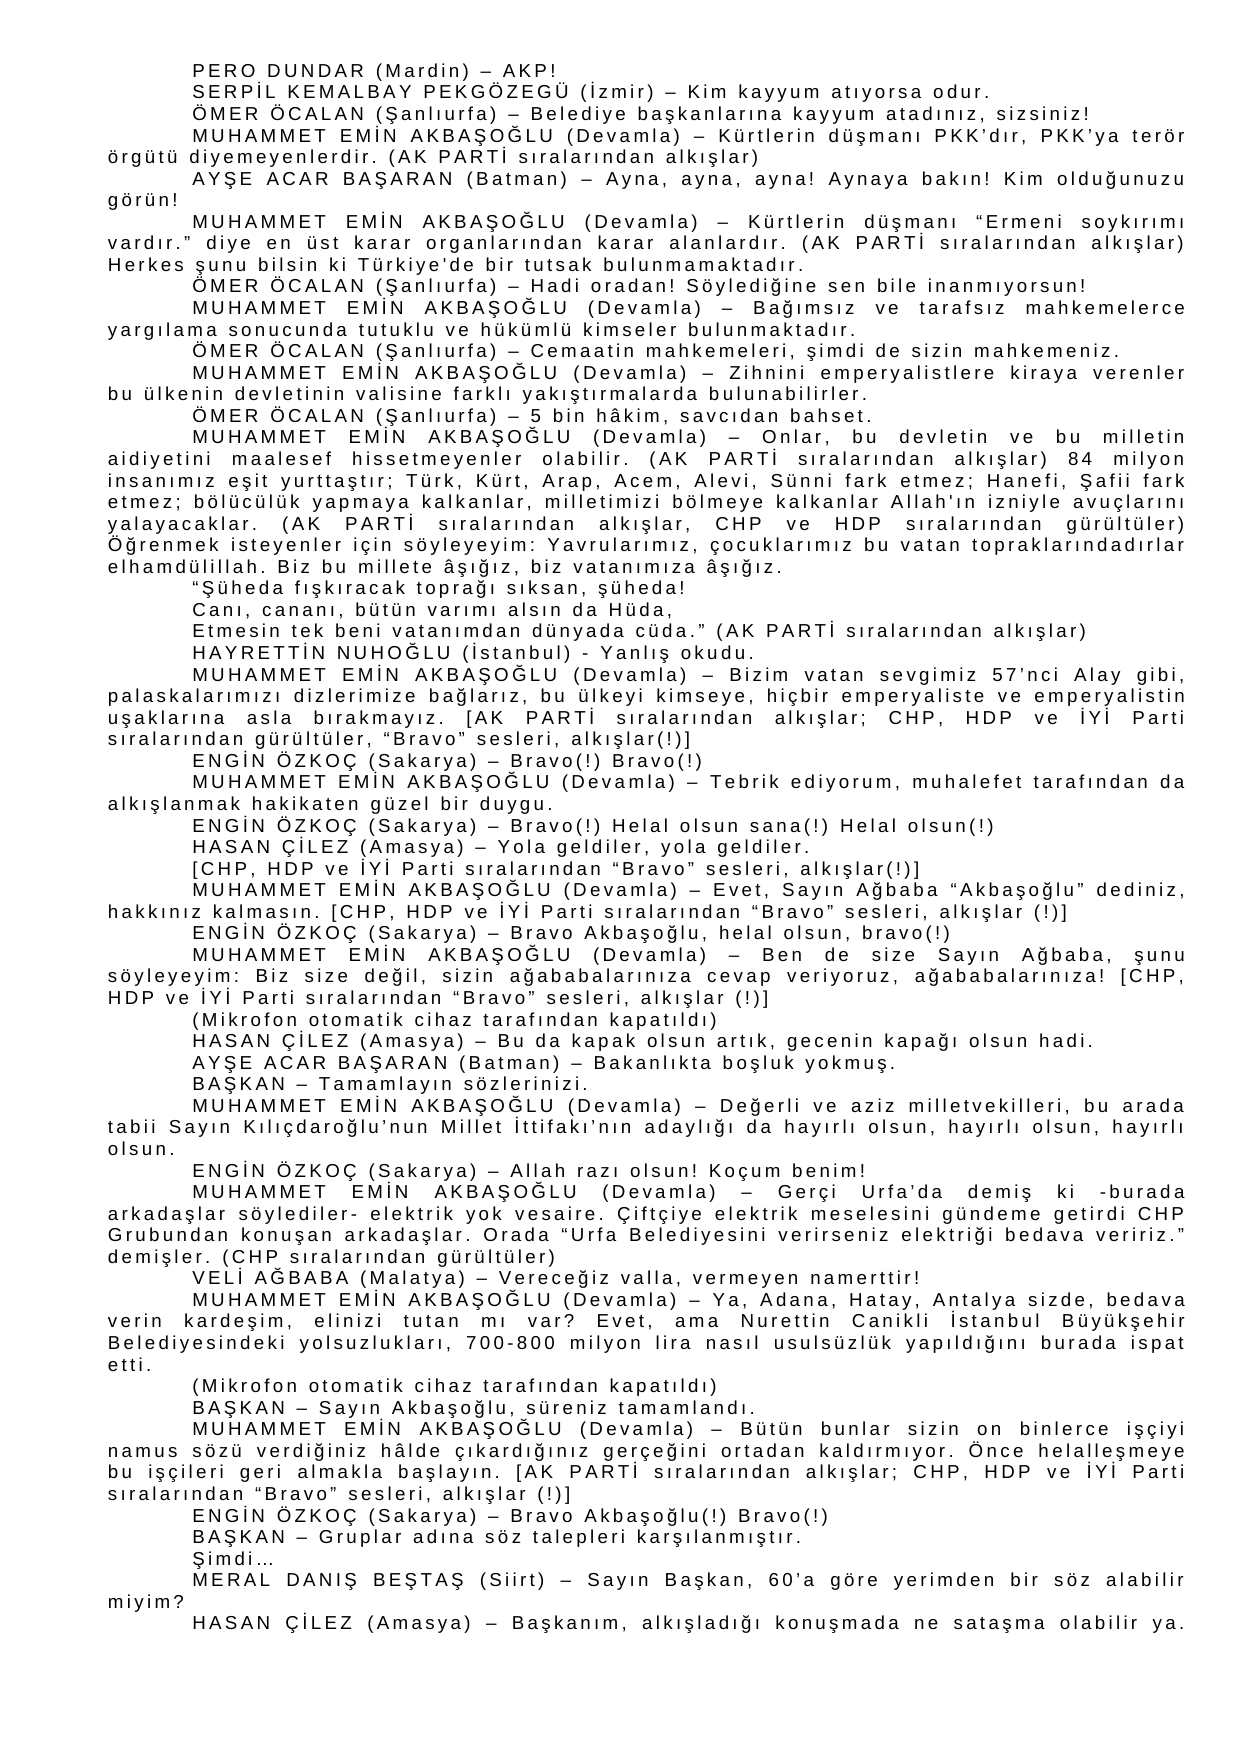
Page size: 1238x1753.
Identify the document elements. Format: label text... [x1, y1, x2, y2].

text (Mikrofon otomatik cihaz tarafından kapatıldı) [108, 1375, 1186, 1397]
text MUHAMMET EMİN AKBAŞOĞLU (Devamla) – Bütün bunlar sizin on binlerce işçiyi namus sözü verdiğiniz hâlde çıkardığınız gerçeğini ortadan kaldırmıyor. Önce helalleşmeye bu işçileri geri almakla başlayın. [AK PARTİ sıralarından alkışlar; CHP, HDP ve İYİ Parti sıralarından “Bravo” sesleri, alkışlar (!)] [108, 1418, 1186, 1504]
text ÖMER ÖCALAN (Şanlıurfa) – Belediye başkanlarına kayyum atadınız, sizsiniz! [108, 103, 1186, 124]
text ÖMER ÖCALAN (Şanlıurfa) – 5 bin hâkim, savcıdan bahset. [108, 405, 1186, 426]
text BAŞKAN – Tamamlayın sözlerinizi. [108, 1073, 1186, 1095]
text MUHAMMET EMİN AKBAŞOĞLU (Devamla) – Kürtlerin düşmanı PKK’dır, PKK’ya terör örgütü diyemeyenlerdir. (AK PARTİ sıralarından alkışlar) [108, 124, 1186, 167]
text MUHAMMET EMİN AKBAŞOĞLU (Devamla) – Ya, Adana, Hatay, Antalya sizde, bedava verin kardeşim, elinizi tutan mı var? Evet, ama Nurettin Canikli İstanbul Büyükşehir Belediyesindeki yolsuzlukları, 700-800 milyon lira nasıl usulsüzlük yapıldığını burada ispat etti. [108, 1289, 1186, 1375]
text VELİ AĞBABA (Malatya) – Vereceğiz valla, vermeyen namerttir! [108, 1267, 1186, 1289]
text PERO DUNDAR (Mardin) – AKP! [108, 60, 1186, 81]
text MUHAMMET EMİN AKBAŞOĞLU (Devamla) – Değerli ve aziz milletvekilleri, bu arada tabii Sayın Kılıçdaroğlu’nun Millet İttifakı’nın adaylığı da hayırlı olsun, hayırlı olsun, hayırlı olsun. [108, 1095, 1186, 1159]
text ÖMER ÖCALAN (Şanlıurfa) – Hadi oradan! Söylediğine sen bile inanmıyorsun! [108, 275, 1186, 297]
text “Şüheda fışkıracak toprağı sıksan, şüheda! [108, 577, 1186, 599]
text MUHAMMET EMİN AKBAŞOĞLU (Devamla) – Tebrik ediyorum, muhalefet tarafından da alkışlanmak hakikaten güzel bir duygu. [108, 771, 1186, 814]
text BAŞKAN – Gruplar adına söz talepleri karşılanmıştır. [108, 1526, 1186, 1547]
text Etmesin tek beni vatanımdan dünyada cüda.” (AK PARTİ sıralarından alkışlar) [108, 620, 1186, 642]
text AYŞE ACAR BAŞARAN (Batman) – Bakanlıkta boşluk yokmuş. [108, 1052, 1186, 1073]
text MUHAMMET EMİN AKBAŞOĞLU (Devamla) – Onlar, bu devletin ve bu milletin aidiyetini maalesef hissetmeyenler olabilir. (AK PARTİ sıralarından alkışlar) 84 milyon insanımız eşit yurttaştır; Türk, Kürt, Arap, Acem, Alevi, Sünni fark etmez; Hanefi, Şafii fark etmez; bölücülük yapmaya kalkanlar, milletimizi bölmeye kalkanlar Allah'ın izniyle avuçlarını yalayacaklar. (AK PARTİ sıralarından alkışlar, CHP ve HDP sıralarından gürültüler) Öğrenmek isteyenler için söyleyeyim: Yavrularımız, çocuklarımız bu vatan topraklarındadırlar elhamdülillah. Biz bu millete âşığız, biz vatanımıza âşığız. [108, 426, 1186, 577]
text MUHAMMET EMİN AKBAŞOĞLU (Devamla) – Zihnini emperyalistlere kiraya verenler bu ülkenin devletinin valisine farklı yakıştırmalarda bulunabilirler. [108, 362, 1186, 405]
text HAYRETTİN NUHOĞLU (İstanbul) - Yanlış okudu. [108, 642, 1186, 663]
text HASAN ÇİLEZ (Amasya) – Yola geldiler, yola geldiler. [108, 836, 1186, 857]
text Şimdi… [108, 1547, 1186, 1569]
text AYŞE ACAR BAŞARAN (Batman) – Ayna, ayna, ayna! Aynaya bakın! Kim olduğunuzu görün! [108, 167, 1186, 211]
text MUHAMMET EMİN AKBAŞOĞLU (Devamla) – Kürtlerin düşmanı “Ermeni soykırımı vardır.” diye en üst karar organlarından karar alanlardır. (AK PARTİ sıralarından alkışlar) Herkes şunu bilsin ki Türkiye'de bir tutsak bulunmamaktadır. [108, 211, 1186, 275]
text MUHAMMET EMİN AKBAŞOĞLU (Devamla) – Evet, Sayın Ağbaba “Akbaşoğlu” dediniz, hakkınız kalmasın. [CHP, HDP ve İYİ Parti sıralarından “Bravo” sesleri, alkışlar (!)] [108, 879, 1186, 922]
text ENGİN ÖZKOÇ (Sakarya) – Bravo(!) Bravo(!) [108, 750, 1186, 771]
text ENGİN ÖZKOÇ (Sakarya) – Bravo(!) Helal olsun sana(!) Helal olsun(!) [108, 814, 1186, 836]
text MUHAMMET EMİN AKBAŞOĞLU (Devamla) – Gerçi Urfa’da demiş ki -burada arkadaşlar söylediler- elektrik yok vesaire. Çiftçiye elektrik meselesini gündeme getirdi CHP Grubundan konuşan arkadaşlar. Orada “Urfa Belediyesini verirseniz elektriği bedava veririz.” demişler. (CHP sıralarından gürültüler) [108, 1181, 1186, 1267]
text (Mikrofon otomatik cihaz tarafından kapatıldı) [108, 1008, 1186, 1030]
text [108, 1612, 1186, 1634]
text ENGİN ÖZKOÇ (Sakarya) – Bravo Akbaşoğlu, helal olsun, bravo(!) [108, 922, 1186, 944]
text Canı, cananı, bütün varımı alsın da Hüda, [108, 599, 1186, 620]
text ENGİN ÖZKOÇ (Sakarya) – Allah razı olsun! Koçum benim! [108, 1159, 1186, 1181]
text MUHAMMET EMİN AKBAŞOĞLU (Devamla) – Bizim vatan sevgimiz 57’nci Alay gibi, palaskalarımızı dizlerimize bağlarız, bu ülkeyi kimseye, hiçbir emperyaliste ve emperyalistin uşaklarına asla bırakmayız. [AK PARTİ sıralarından alkışlar; CHP, HDP ve İYİ Parti sıralarından gürültüler, “Bravo” sesleri, alkışlar(!)] [108, 663, 1186, 750]
text MUHAMMET EMİN AKBAŞOĞLU (Devamla) – Ben de size Sayın Ağbaba, şunu söyleyeyim: Biz size değil, sizin ağababalarınıza cevap veriyoruz, ağababalarınıza! [CHP, HDP ve İYİ Parti sıralarından “Bravo” sesleri, alkışlar (!)] [108, 944, 1186, 1008]
text SERPİL KEMALBAY PEKGÖZEGÜ (İzmir) – Kim kayyum atıyorsa odur. [108, 81, 1186, 103]
text MUHAMMET EMİN AKBAŞOĞLU (Devamla) – Bağımsız ve tarafsız mahkemelerce yargılama sonucunda tutuklu ve hükümlü kimseler bulunmaktadır. [108, 297, 1186, 340]
text ENGİN ÖZKOÇ (Sakarya) – Bravo Akbaşoğlu(!) Bravo(!) [108, 1504, 1186, 1526]
text MERAL DANIŞ BEŞTAŞ (Siirt) – Sayın Başkan, 60’a göre yerimden bir söz alabilir miyim? [108, 1569, 1186, 1612]
text ÖMER ÖCALAN (Şanlıurfa) – Cemaatin mahkemeleri, şimdi de sizin mahkemeniz. [108, 340, 1186, 362]
text BAŞKAN – Sayın Akbaşoğlu, süreniz tamamlandı. [108, 1397, 1186, 1418]
text [CHP, HDP ve İYİ Parti sıralarından “Bravo” sesleri, alkışlar(!)] [108, 857, 1186, 879]
text HASAN ÇİLEZ (Amasya) – Bu da kapak olsun artık, gecenin kapağı olsun hadi. [108, 1030, 1186, 1052]
